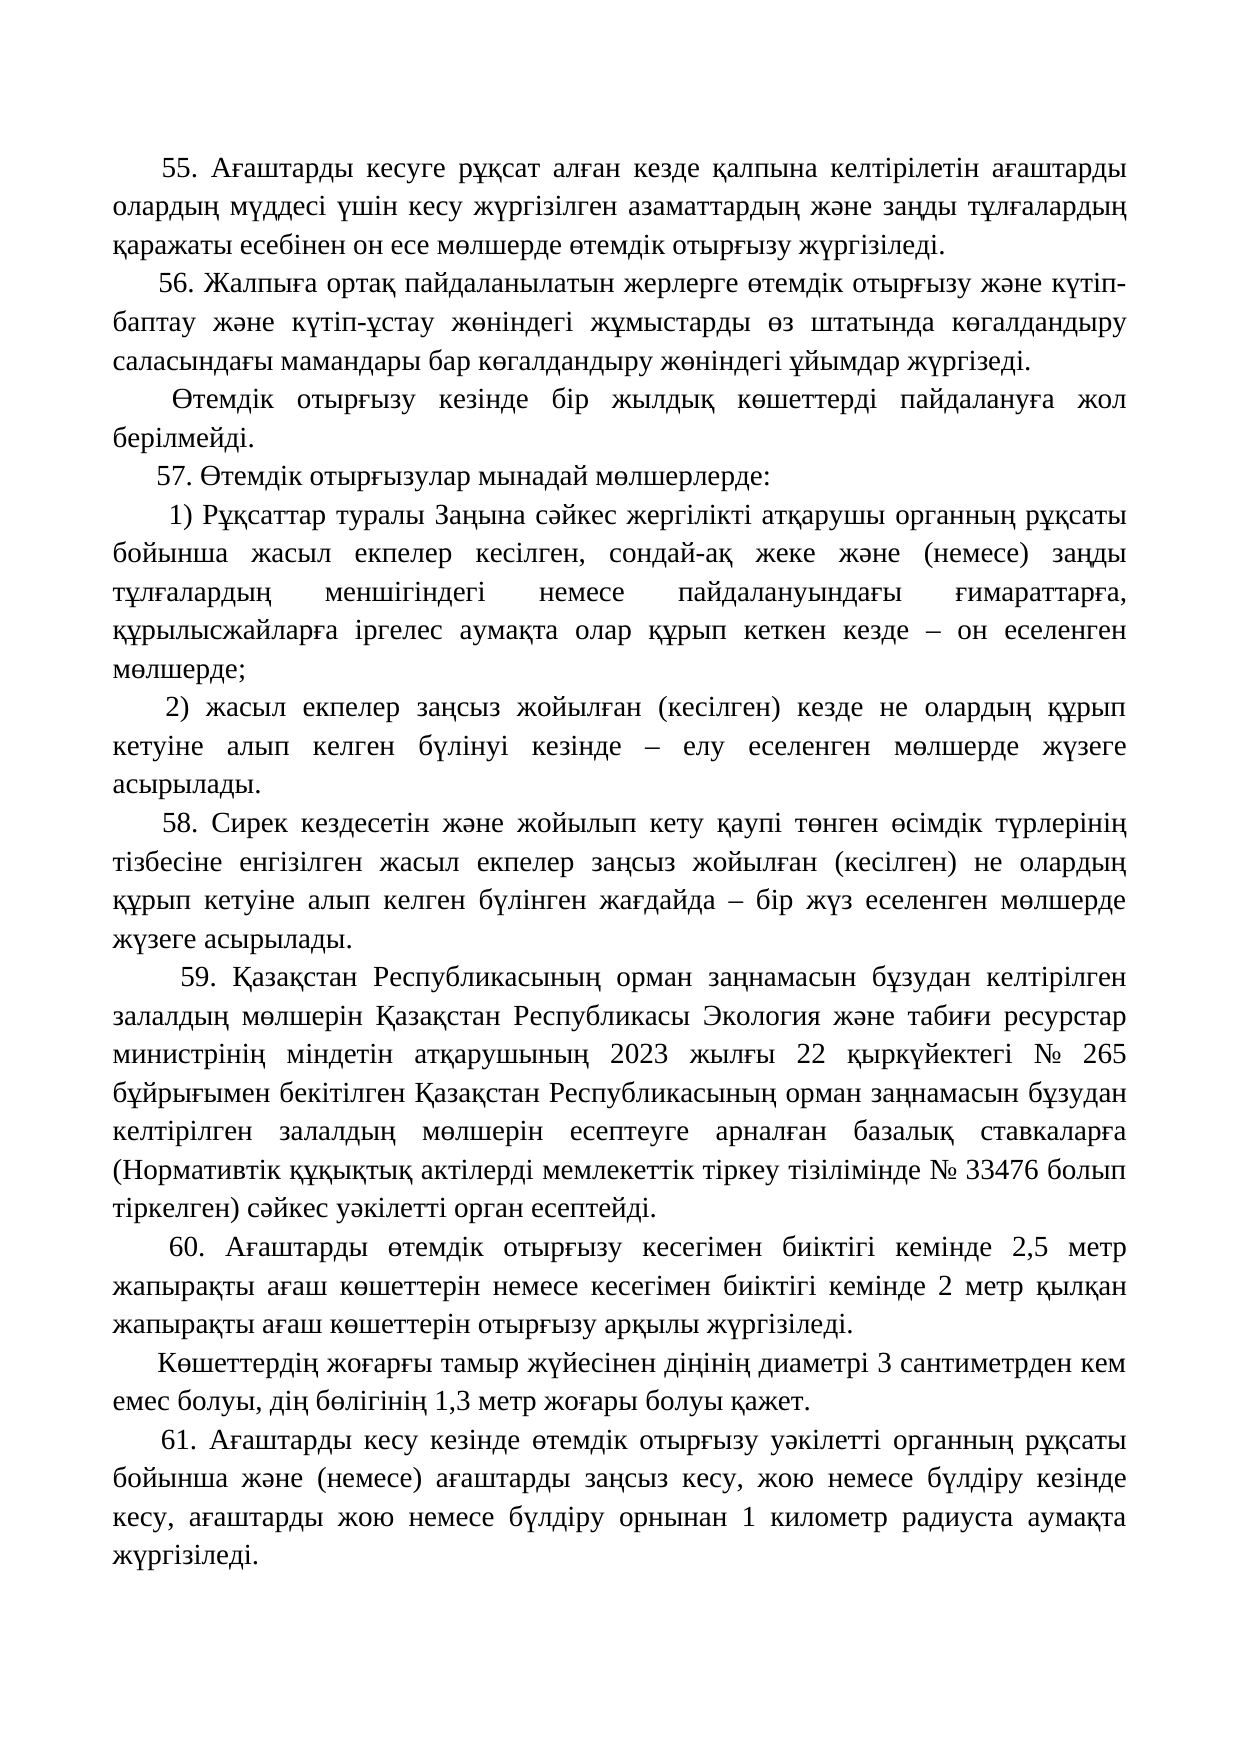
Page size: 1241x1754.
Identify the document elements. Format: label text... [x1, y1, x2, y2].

text 2) жасыл екпелер заңсыз жойылған (кесілген) кезде не олардың құрып кетуіне алып келген бүлінуі кезінде – елу еселенген мөлшерде жүзеге асырылады. [112, 689, 1128, 800]
text 61. Ағаштарды кесу кезінде өтемдік отырғызу уәкілетті органның рұқсаты бойынша және (немесе) ағаштарды заңсыз кесу, жою немесе бүлдіру кезінде кесу, ағаштарды жою немесе бүлдіру орнынан 1 километр радиуста аумақта жүргізіледі. [112, 1422, 1128, 1571]
text 57. Өтемдік отырғызулар мынадай мөлшерлерде: [112, 458, 1128, 492]
text 59. Қазақстан Республикасының орман заңнамасын бұзудан келтірілген залалдың мөлшерін Қазақстан Республикасы Экология және табиғи ресурстар министрінің міндетін атқарушының 2023 жылғы 22 қыркүйектегі № 265 бұйрығымен бекітілген Қазақстан Республикасының орман заңнамасын бұзудан келтірілген залалдың мөлшерін есептеуге арналған базалық ставкаларға (Нормативтік құқықтық актілерді мемлекеттік тіркеу тізілімінде № 33476 болып тіркелген) сәйкес уәкілетті орган есептейді. [112, 959, 1128, 1224]
text 55. Ағаштарды кесуге рұқсат алған кезде қалпына келтірілетін ағаштарды олардың мүддесі үшін кесу жүргізілген азаматтардың және заңды тұлғалардың қаражаты есебінен он есе мөлшерде өтемдік отырғызу жүргізіледі. [112, 150, 1128, 261]
text Көшеттердің жоғарғы тамыр жүйесінен діңінің диаметрі 3 сантиметрден кем емес болуы, дің бөлігінің 1,3 метр жоғары болуы қажет. [112, 1345, 1128, 1417]
text 1) Рұқсаттар туралы Заңына сәйкес жергілікті атқарушы органның рұқсаты бойынша жасыл екпелер кесілген, сондай-ақ жеке және (немесе) заңды тұлғалардың меншігіндегі немесе пайдалануындағы ғимараттарға, құрылысжайларға іргелес аумақта олар құрып кеткен кезде – он еселенген мөлшерде; [112, 497, 1128, 684]
text 60. Ағаштарды өтемдік отырғызу кесегімен биіктігі кемінде 2,5 метр жапырақты ағаш көшеттерін немесе кесегімен биіктігі кемінде 2 метр қылқан жапырақты ағаш көшеттерін отырғызу арқылы жүргізіледі. [112, 1229, 1128, 1340]
text 58. Сирек кездесетін және жойылып кету қаупі төнген өсімдік түрлерінің тізбесіне енгізілген жасыл екпелер заңсыз жойылған (кесілген) не олардың құрып кетуіне алып келген бүлінген жағдайда – бір жүз еселенген мөлшерде жүзеге асырылады. [112, 805, 1128, 954]
text 56. Жалпыға ортақ пайдаланылатын жерлерге өтемдік отырғызу және күтіп-баптау және күтіп-ұстау жөніндегі жұмыстарды өз штатында көгалдандыру саласындағы мамандары бар көгалдандыру жөніндегі ұйымдар жүргізеді. [112, 266, 1128, 376]
text Өтемдік отырғызу кезінде бір жылдық көшеттерді пайдалануға жол берілмейді. [112, 381, 1128, 453]
